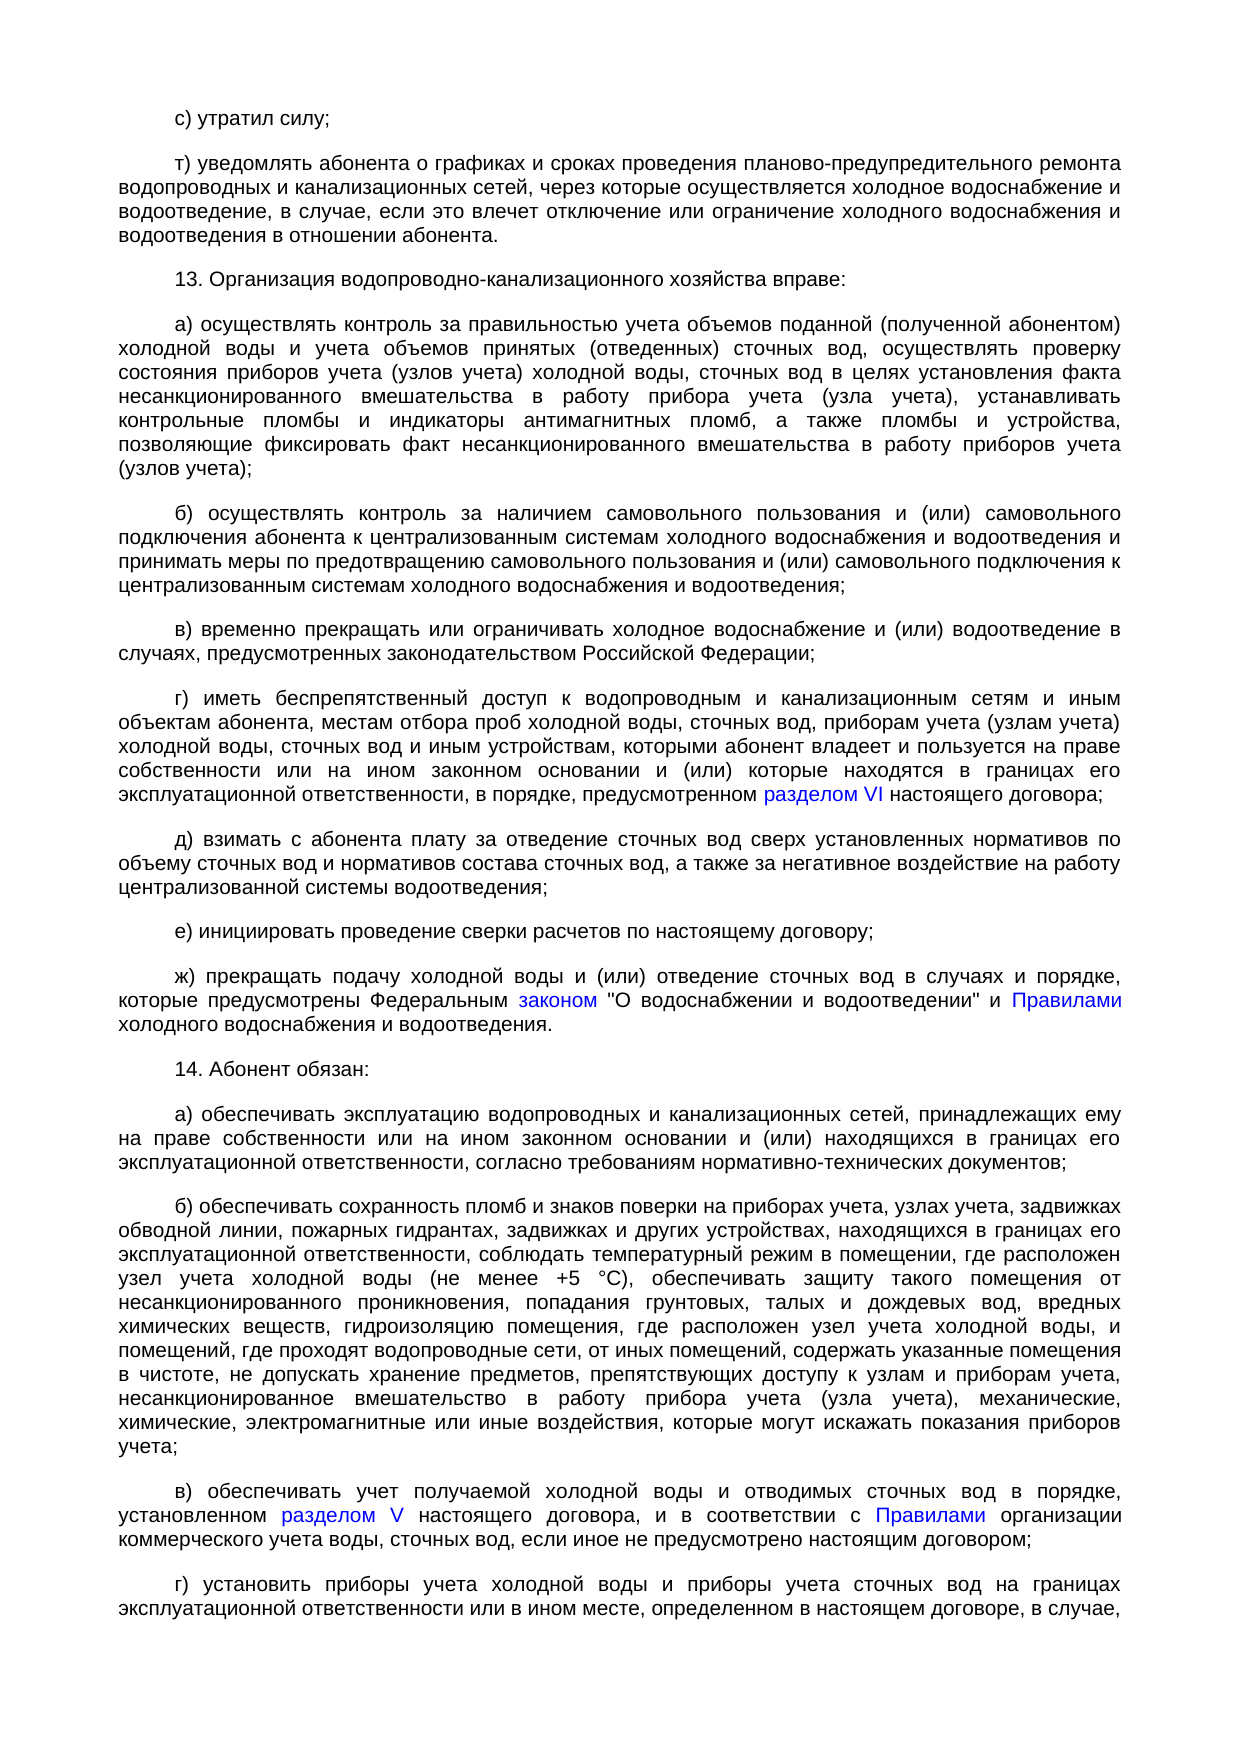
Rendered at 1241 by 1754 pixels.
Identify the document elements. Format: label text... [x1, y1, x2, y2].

text т) уведомлять абонента о графиках и сроках проведения планово-предупредительного ремонта водопроводных и канализационных сетей, через которые осуществляется холодное водоснабжение и водоотведение, в случае, если это влечет отключение или ограничение холодного водоснабжения и водоотведения в отношении абонента. [118, 151, 1122, 246]
text а) обеспечивать эксплуатацию водопроводных и канализационных сетей, принадлежащих ему на праве собственности или на ином законном основании и (или) находящихся в границах его эксплуатационной ответственности, согласно требованиям нормативно-технических документов; [118, 1102, 1122, 1173]
text в) обеспечивать учет получаемой холодной воды и отводимых сточных вод в порядке, установленном разделом V настоящего договора, и в соответствии с Правилами организации коммерческого учета воды, сточных вод, если иное не предусмотрено настоящим договором; [118, 1479, 1122, 1551]
text е) инициировать проведение сверки расчетов по настоящему договору; [118, 919, 1122, 943]
text б) обеспечивать сохранность пломб и знаков поверки на приборах учета, узлах учета, задвижках обводной линии, пожарных гидрантах, задвижках и других устройствах, находящихся в границах его эксплуатационной ответственности, соблюдать температурный режим в помещении, где расположен узел учета холодной воды (не менее +5 °C), обеспечивать защиту такого помещения от несанкционированного проникновения, попадания грунтовых, талых и дождевых вод, вредных химических веществ, гидроизоляцию помещения, где расположен узел учета холодной воды, и помещений, где проходят водопроводные сети, от иных помещений, содержать указанные помещения в чистоте, не допускать хранение предметов, препятствующих доступу к узлам и приборам учета, несанкционированное вмешательство в работу прибора учета (узла учета), механические, химические, электромагнитные или иные воздействия, которые могут искажать показания приборов учета; [118, 1194, 1122, 1458]
text в) временно прекращать или ограничивать холодное водоснабжение и (или) водоотведение в случаях, предусмотренных законодательством Российской Федерации; [118, 617, 1122, 665]
text с) утратил силу; [118, 106, 1122, 130]
text 14. Абонент обязан: [118, 1057, 1122, 1081]
text ж) прекращать подачу холодной воды и (или) отведение сточных вод в случаях и порядке, которые предусмотрены Федеральным законом "О водоснабжении и водоотведении" и Правилами холодного водоснабжения и водоотведения. [118, 964, 1122, 1036]
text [118, 1571, 1122, 1619]
text г) иметь беспрепятственный доступ к водопроводным и канализационным сетям и иным объектам абонента, местам отбора проб холодной воды, сточных вод, приборам учета (узлам учета) холодной воды, сточных вод и иным устройствам, которыми абонент владеет и пользуется на праве собственности или на ином законном основании и (или) которые находятся в границах его эксплуатационной ответственности, в порядке, предусмотренном разделом VI настоящего договора; [118, 686, 1122, 806]
text а) осуществлять контроль за правильностью учета объемов поданной (полученной абонентом) холодной воды и учета объемов принятых (отведенных) сточных вод, осуществлять проверку состояния приборов учета (узлов учета) холодной воды, сточных вод в целях установления факта несанкционированного вмешательства в работу прибора учета (узла учета), устанавливать контрольные пломбы и индикаторы антимагнитных пломб, а также пломбы и устройства, позволяющие фиксировать факт несанкционированного вмешательства в работу приборов учета (узлов учета); [118, 312, 1122, 480]
text д) взимать с абонента плату за отведение сточных вод сверх установленных нормативов по объему сточных вод и нормативов состава сточных вод, а также за негативное воздействие на работу централизованной системы водоотведения; [118, 827, 1122, 898]
text б) осуществлять контроль за наличием самовольного пользования и (или) самовольного подключения абонента к централизованным системам холодного водоснабжения и водоотведения и принимать меры по предотвращению самовольного пользования и (или) самовольного подключения к централизованным системам холодного водоснабжения и водоотведения; [118, 501, 1122, 596]
text 13. Организация водопроводно-канализационного хозяйства вправе: [118, 267, 1122, 291]
